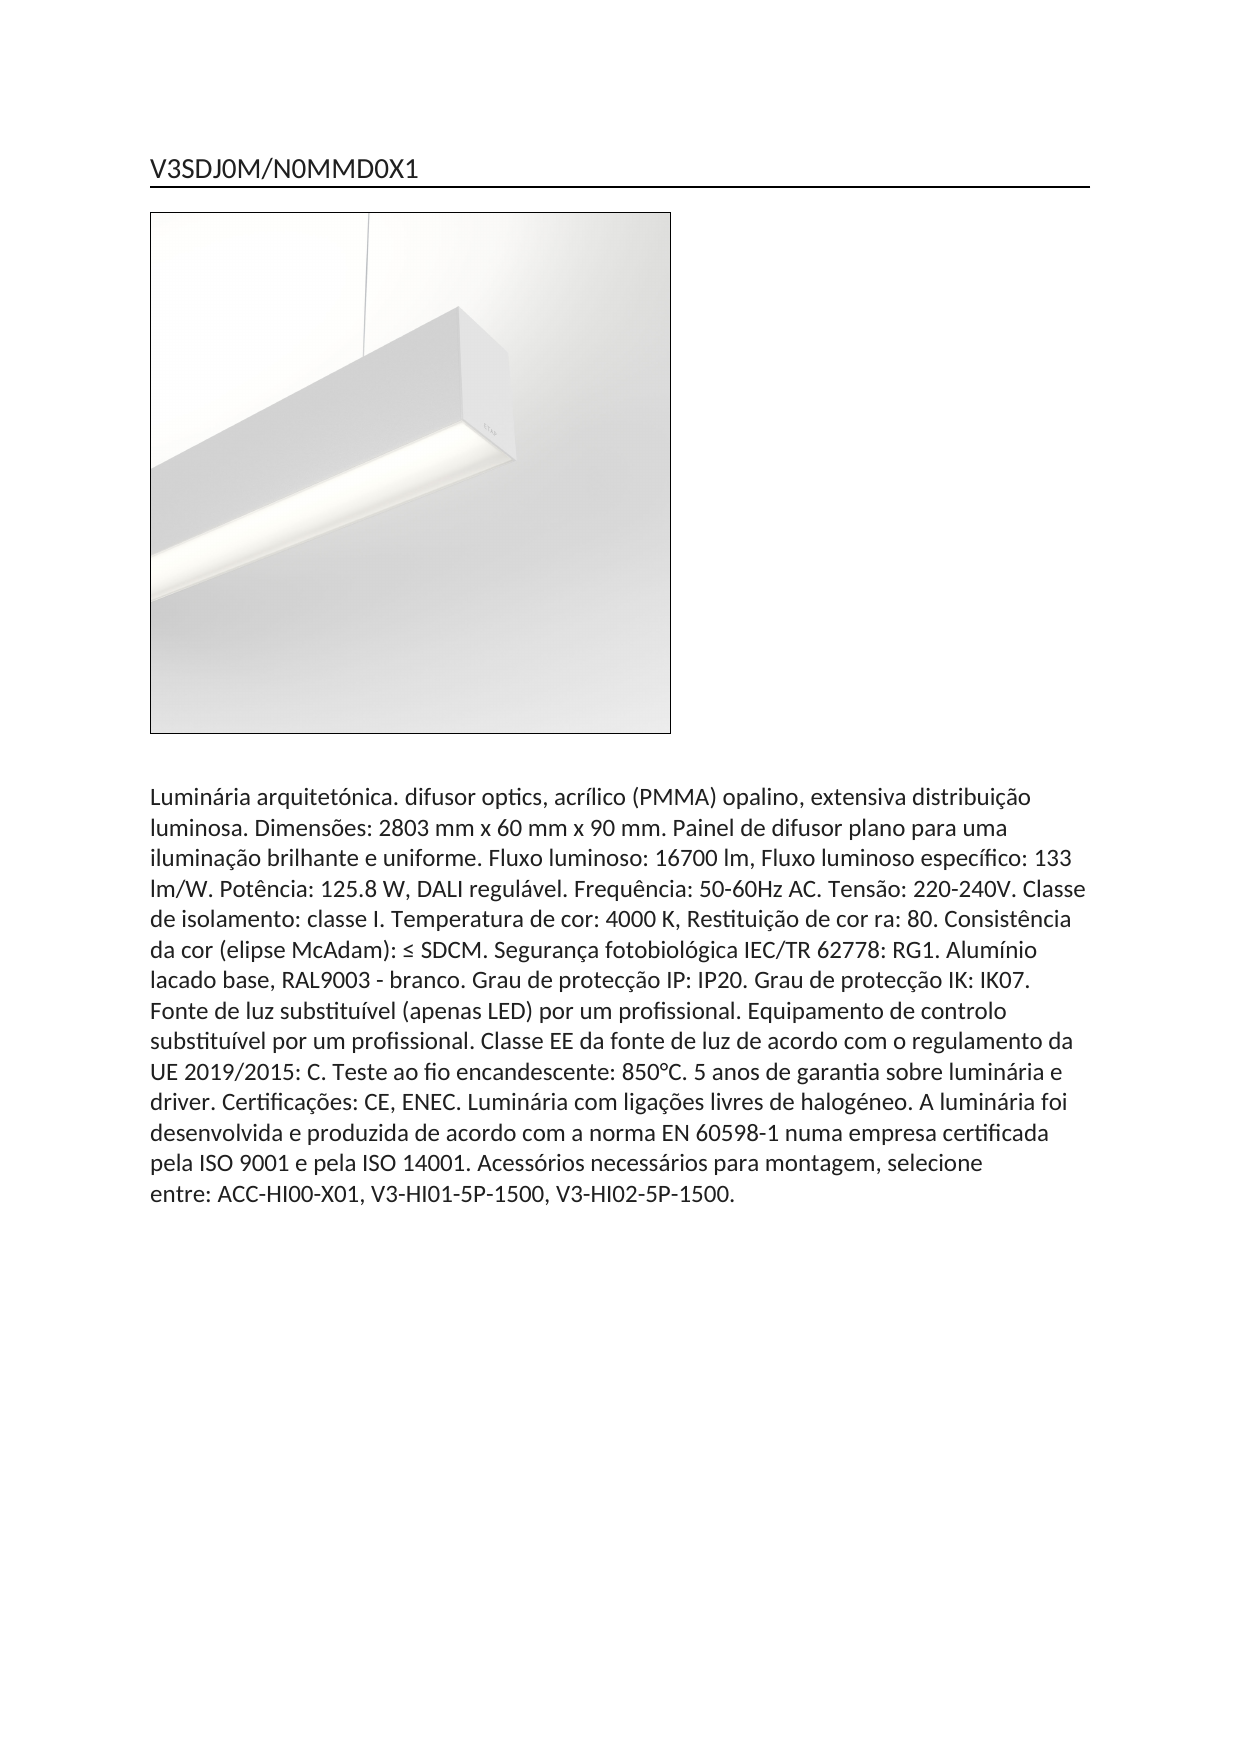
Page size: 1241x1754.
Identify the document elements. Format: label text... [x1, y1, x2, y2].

text V3SDJ0M/N0MMD0X1 [150, 150, 1090, 186]
picture [151, 213, 670, 733]
text Luminária arquitetónica. difusor optics, acrílico (PMMA) opalino, extensiva distribuição luminosa. Dimensões: 2803 mm x 60 mm x 90 mm. Painel de difusor plano para uma iluminação brilhante e uniforme. Fluxo luminoso: 16700 lm, Fluxo luminoso específico: 133 lm/W. Potência: 125.8 W, DALI regulável. Frequência: 50-60Hz AC. Tensão: 220-240V. Classe de isolamento: classe I. Temperatura de cor: 4000 K, Restituição de cor ra: 80. Consistência da cor (elipse McAdam): ≤ SDCM. Segurança fotobiológica IEC/TR 62778: RG1. Alumínio lacado base, RAL9003 - branco. Grau de protecção IP: IP20. Grau de protecção IK: IK07. Fonte de luz substituível (apenas LED) por um profissional. Equipamento de controlo substituível por um profissional. Classe EE da fonte de luz de acordo com o regulamento da UE 2019/2015: C. Teste ao fio encandescente: 850°C. 5 anos de garantia sobre luminária e driver. Certificações: CE, ENEC. Luminária com ligações livres de halogéneo. A luminária foi desenvolvida e produzida de acordo com a norma EN 60598-1 numa empresa certificada pela ISO 9001 e pela ISO 14001. Acessórios necessários para montagem, selecione entre: ACC-HI00-X01, V3-HI01-5P-1500, V3-HI02-5P-1500. [150, 781, 1090, 1208]
